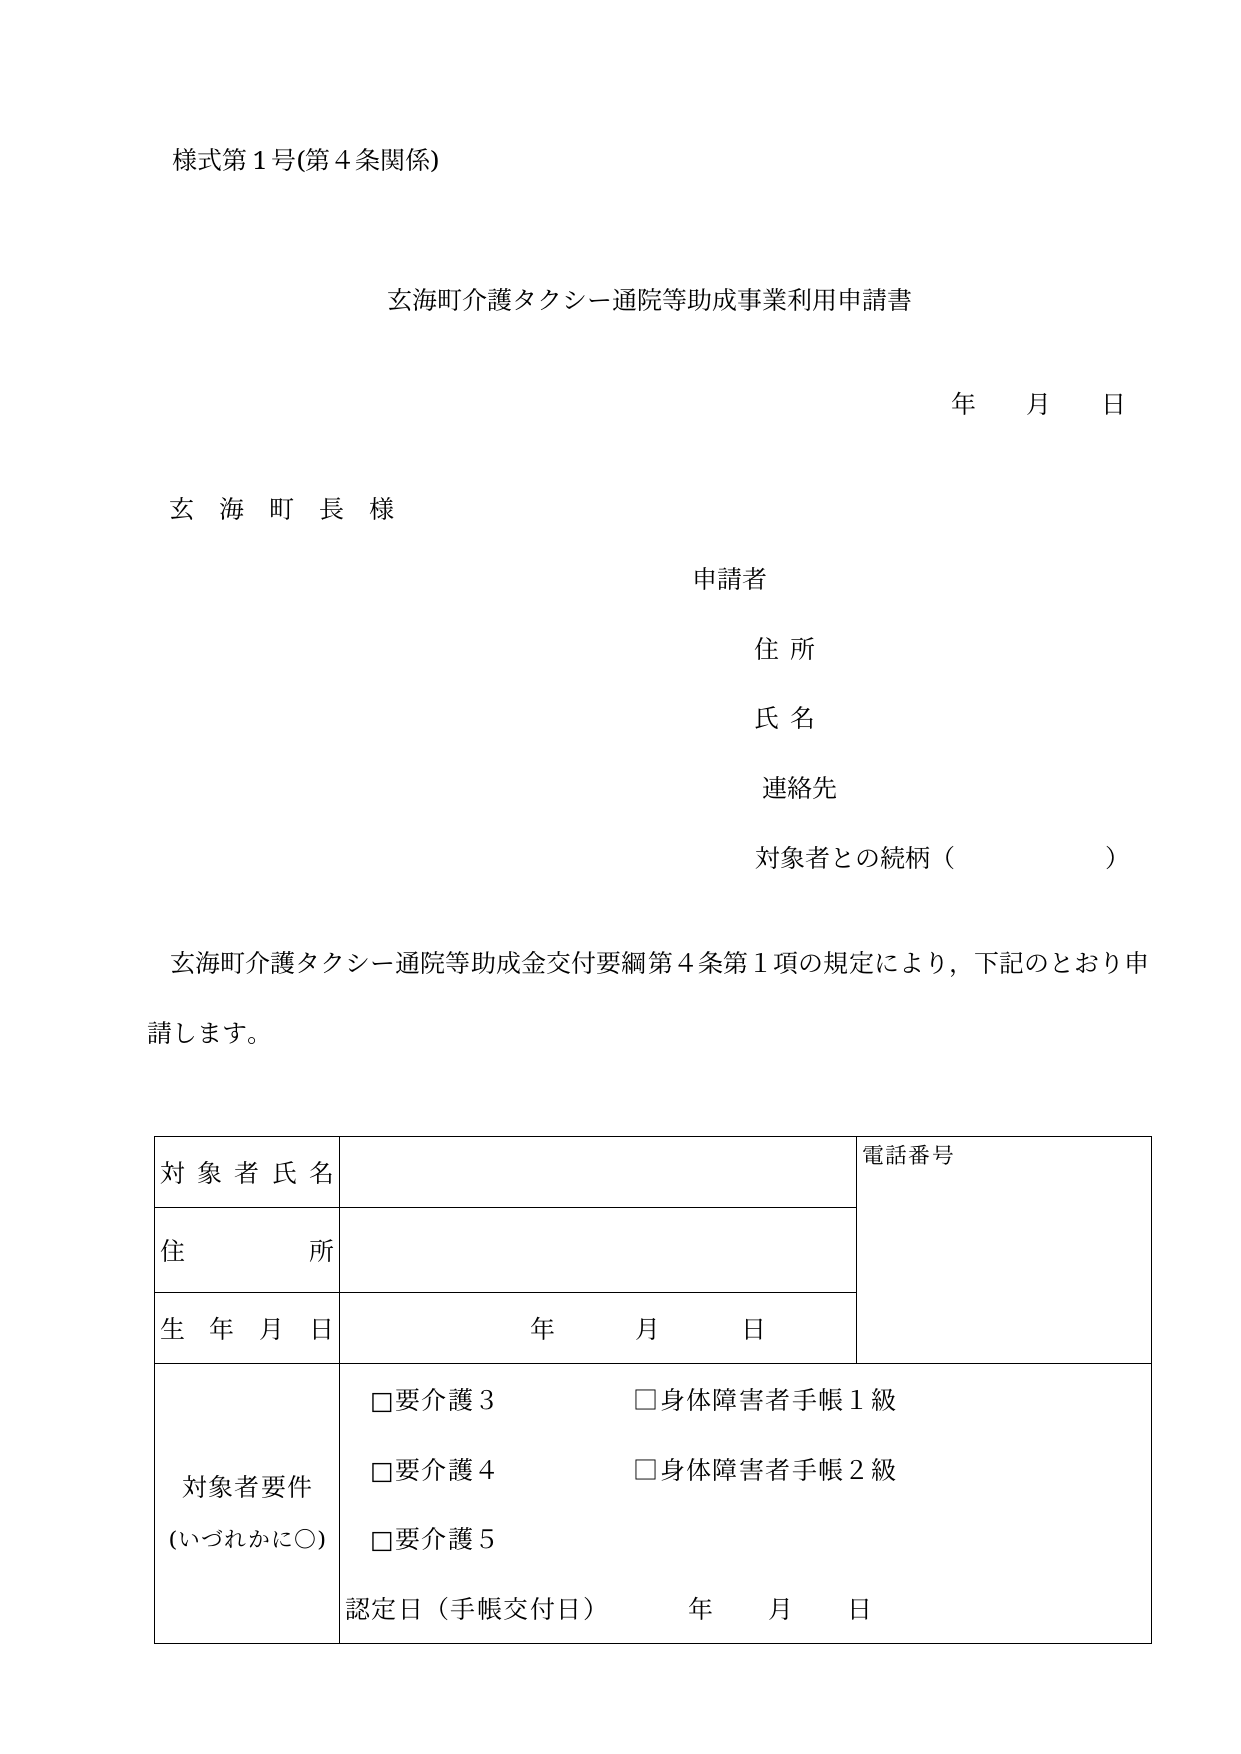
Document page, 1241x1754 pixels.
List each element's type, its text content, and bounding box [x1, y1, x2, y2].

text 住所 [148, 612, 1152, 682]
text 玄海町介護タクシー通院等助成金交付要綱第４条第１項の規定により，下記のとおり申請します。 [148, 927, 1152, 1066]
table_header 対象者氏名 [155, 1137, 339, 1207]
table_header [340, 1137, 856, 1207]
text 申請者 [148, 543, 1152, 612]
text 氏名 [148, 682, 1152, 752]
table_cell 要介護３ 身体障害者手帳１級 要介護４ 身体障害者手帳２級 要介護５ 認定日（手帳交付日） 年 月 日 [340, 1364, 1151, 1643]
table_header 電話番号 [857, 1137, 1151, 1363]
text 年 月 日 [148, 368, 1127, 438]
table_cell 年 月 日 [340, 1293, 856, 1363]
text 対象者との続柄（ ） [498, 822, 1137, 892]
table_cell 対象者要件 (いづれかに〇) [155, 1364, 339, 1643]
table_cell [340, 1208, 856, 1292]
text 玄 海 町 長 様 [148, 473, 1152, 543]
text 連絡先 [498, 752, 1052, 822]
text 玄海町介護タクシー通院等助成事業利用申請書 [148, 263, 1152, 333]
table_cell 住所 [155, 1208, 339, 1292]
text 様式第1号(第４条関係) [148, 124, 1152, 194]
table_cell 生年月日 [155, 1293, 339, 1363]
